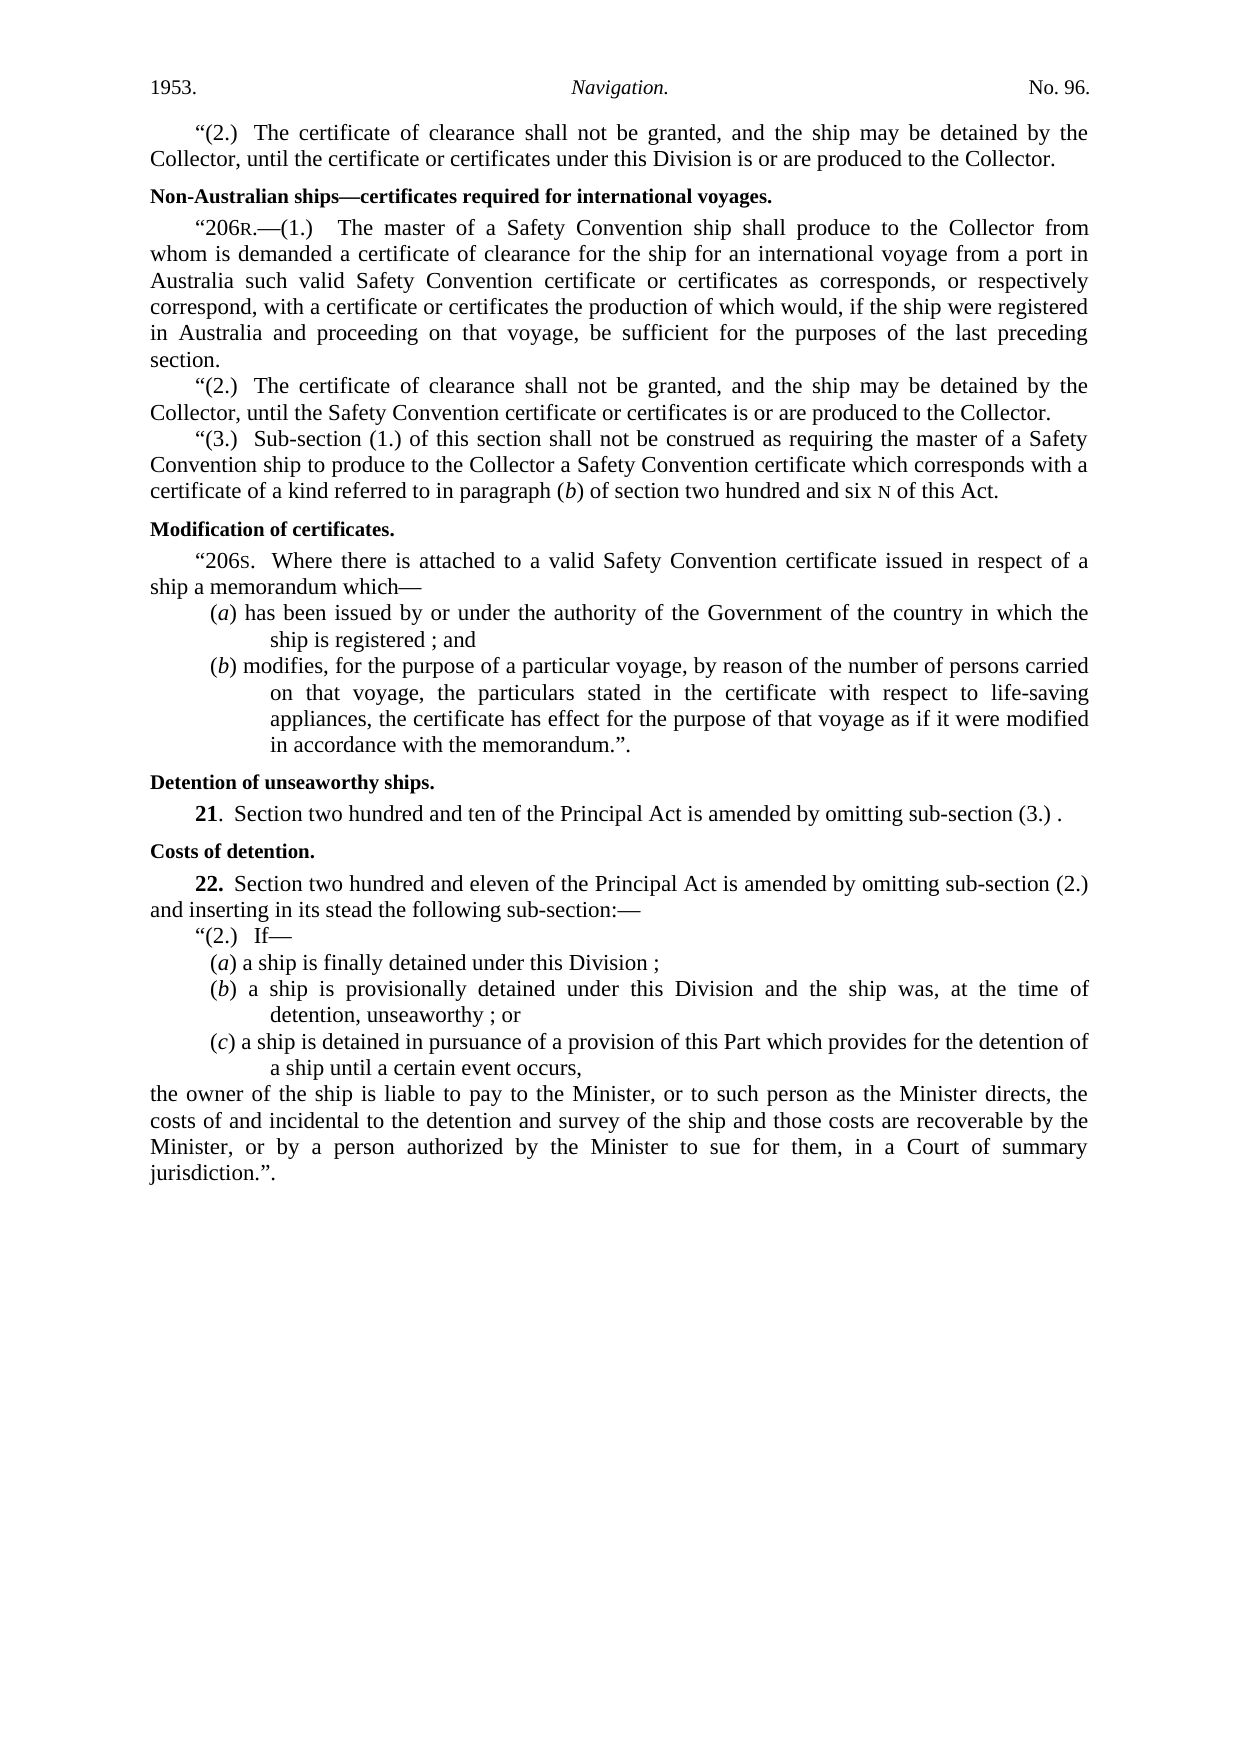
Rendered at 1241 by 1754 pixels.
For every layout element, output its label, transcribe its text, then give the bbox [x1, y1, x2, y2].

text “(3.) Sub-section (1.) of this section shall not be construed as requiring the master of a Safety Convention ship to produce to the Collector a Safety Convention certificate which corresponds with a certificate of a kind referred to in paragraph (b) of section two hundred and six n of this Act. [150, 425, 1090, 504]
text 22. Section two hundred and eleven of the Principal Act is amended by omitting sub-section (2.) and inserting in its stead the following sub-section:— [150, 869, 1090, 922]
text (a) has been issued by or under the authority of the Government of the country in which the ship is registered ; and [210, 599, 1090, 652]
text “(2.) The certificate of clearance shall not be granted, and the ship may be detained by the Collector, until the certificate or certificates under this Division is or are produced to the Collector. [150, 118, 1090, 171]
text Detention of unseaworthy ships. [150, 770, 1090, 794]
text (b) a ship is provisionally detained under this Division and the ship was, at the time of detention, unseaworthy ; or [210, 975, 1090, 1028]
text Costs of detention. [150, 839, 1090, 863]
text (b) modifies, for the purpose of a particular voyage, by reason of the number of persons carried on that voyage, the particulars stated in the certificate with respect to life-saving appliances, the certificate has effect for the purpose of that voyage as if it were modified in accordance with the memorandum.”. [210, 652, 1090, 758]
text (c) a ship is detained in pursuance of a provision of this Part which provides for the detention of a ship until a certain event occurs, [210, 1028, 1090, 1080]
text “(2.) If— [150, 922, 1090, 949]
text Non-Australian ships—certificates required for international voyages. [150, 184, 1090, 208]
text Modification of certificates. [150, 516, 1090, 541]
text “(2.) The certificate of clearance shall not be granted, and the ship may be detained by the Collector, until the Safety Convention certificate or certificates is or are produced to the Collector. [150, 372, 1090, 425]
text “206s. Where there is attached to a valid Safety Convention certificate issued in respect of a ship a memorandum which— [150, 547, 1090, 599]
text 21. Section two hundred and ten of the Principal Act is amended by omitting sub-section (3.) . [150, 800, 1090, 827]
text “206r.—(1.) The master of a Safety Convention ship shall produce to the Collector from whom is demanded a certificate of clearance for the ship for an international voyage from a port in Australia such valid Safety Convention certificate or certificates as corresponds, or respectively correspond, with a certificate or certificates the production of which would, if the ship were registered in Australia and proceeding on that voyage, be sufficient for the purposes of the last preceding section. [150, 214, 1090, 372]
text the owner of the ship is liable to pay to the Minister, or to such person as the Minister directs, the costs of and incidental to the detention and survey of the ship and those costs are recoverable by the Minister, or by a person authorized by the Minister to sue for them, in a Court of summary jurisdiction.”. [150, 1080, 1090, 1186]
text (a) a ship is finally detained under this Division ; [210, 949, 1090, 975]
